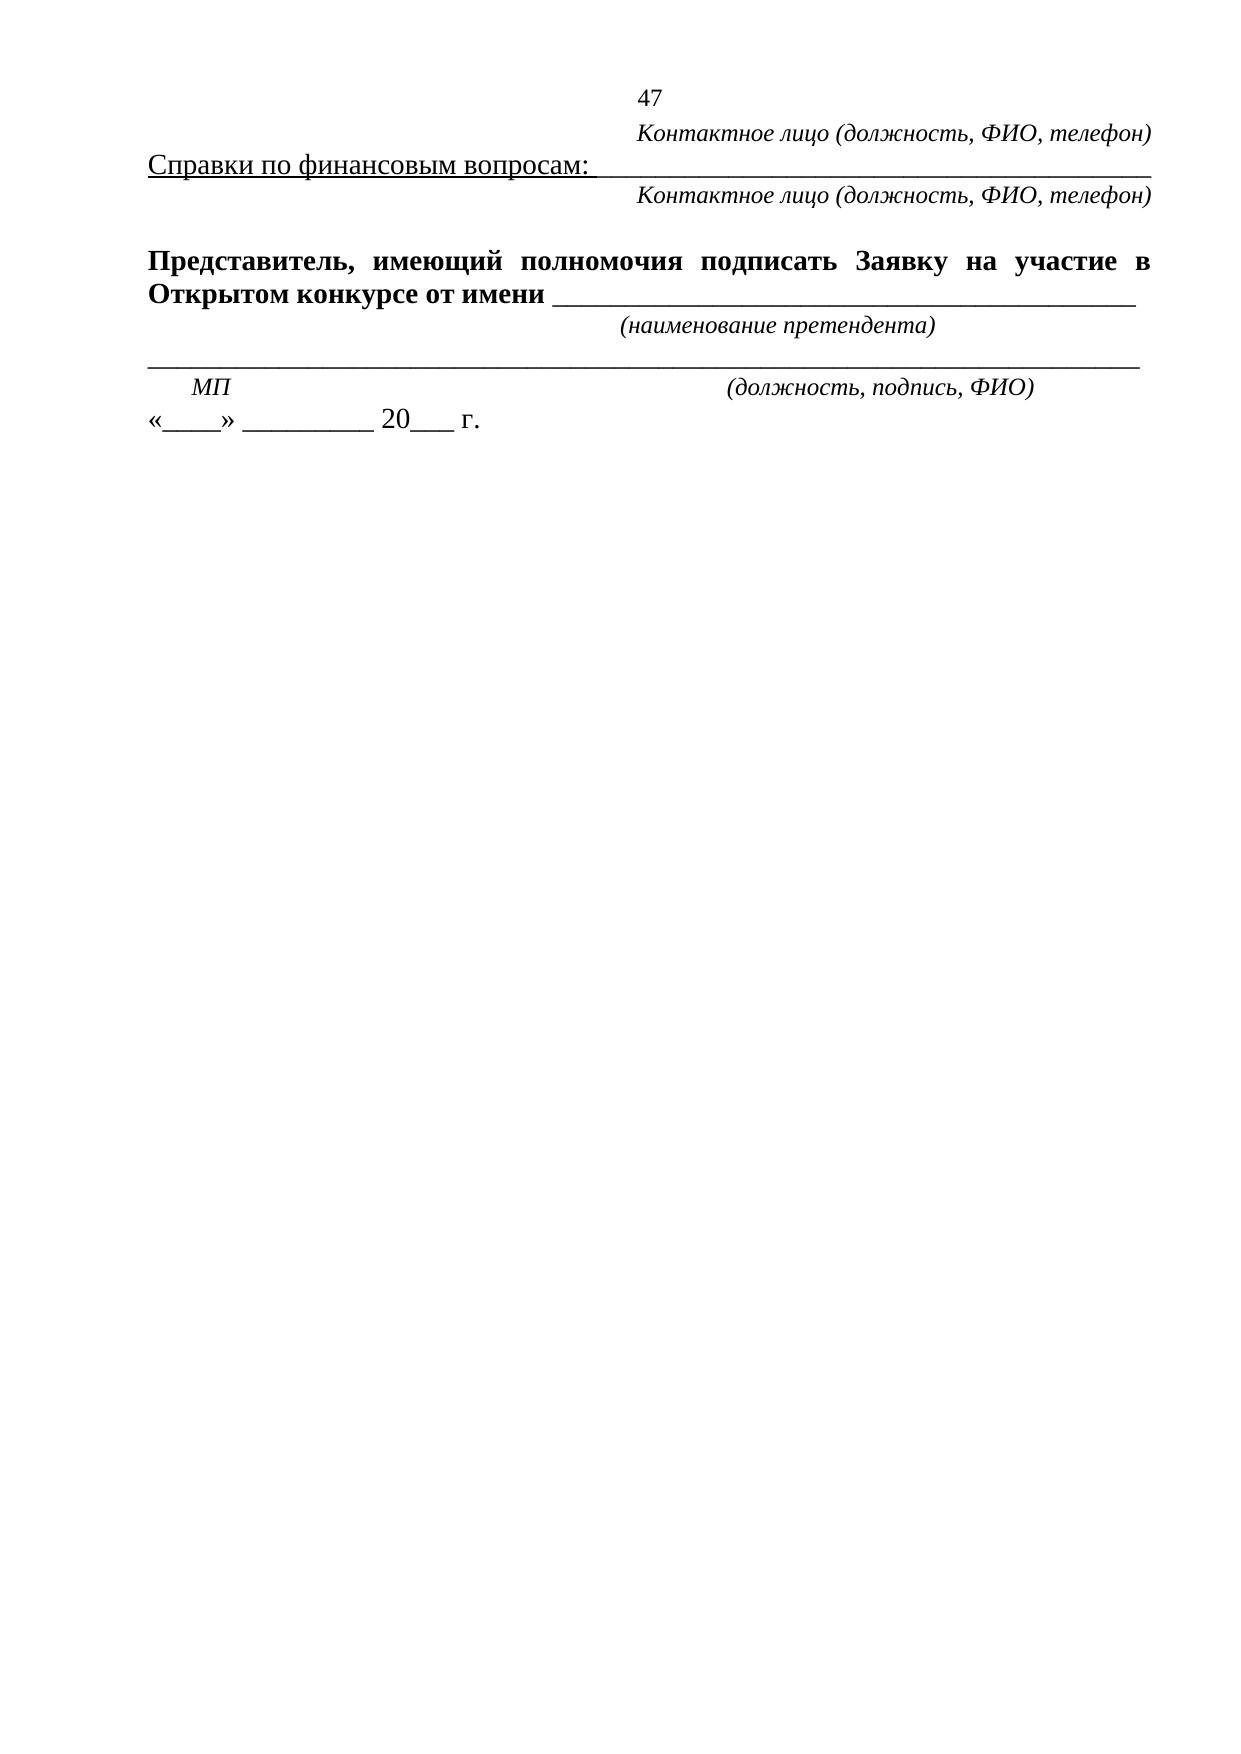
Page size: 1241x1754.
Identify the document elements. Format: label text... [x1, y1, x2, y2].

text МП (должность, подпись, ФИО) [148, 372, 1152, 401]
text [148, 118, 1152, 147]
text ____________________________________________________________________ [148, 338, 1152, 372]
text (наименование претендента) [148, 310, 1152, 338]
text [148, 180, 1152, 209]
text Справки по финансовым вопросам: ______________________________________ [148, 147, 1152, 180]
text «____» _________ 20___ г. [148, 401, 1152, 434]
text Представитель, имеющий полномочия подписать Заявку на участие в Открытом конкурсе от имени ________________________________________ [148, 243, 1152, 310]
